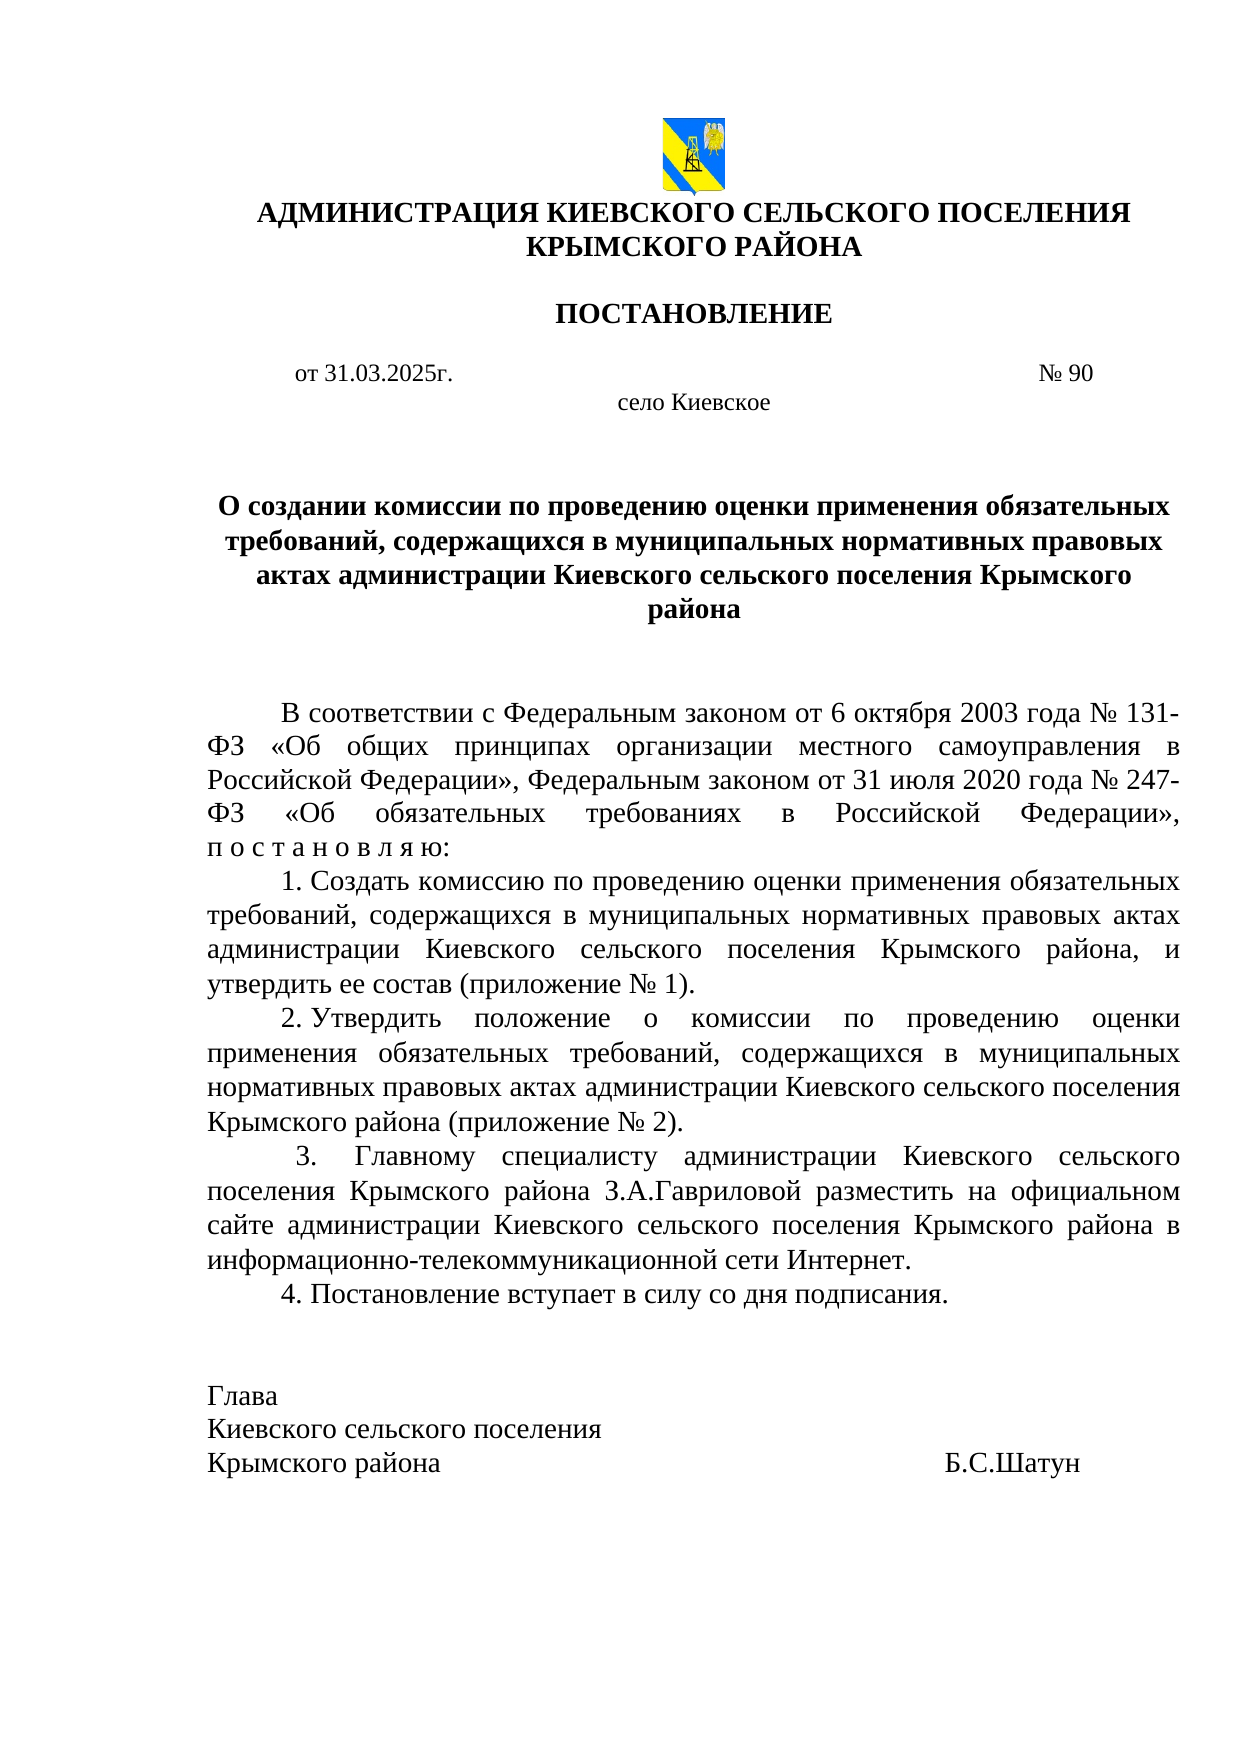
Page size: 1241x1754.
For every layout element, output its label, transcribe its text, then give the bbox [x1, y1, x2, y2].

list Главному специалисту администрации Киевского сельского поселения Крымского района З.А.Гавриловой разместить на официальном сайте администрации Киевского сельского поселения Крымского района в информационно-телекоммуникационной сети Интернет. [207, 1138, 1181, 1276]
text АДМИНИСТРАЦИЯ КИЕВСКОГО СЕЛЬСКОГО ПОСЕЛЕНИЯ [207, 196, 1181, 229]
picture [662, 118, 725, 196]
list Утвердить положение о комиссии по проведению оценки применения обязательных требований, содержащихся в муниципальных нормативных правовых актах администрации Киевского сельского поселения Крымского района (приложение № 2). [207, 1001, 1181, 1138]
list Постановление вступает в силу со дня подписания. [207, 1276, 1181, 1310]
text О создании комиссии по проведению оценки применения обязательных требований, содержащихся в муниципальных нормативных правовых актах администрации Киевского сельского поселения Крымского района [207, 488, 1181, 625]
text Киевского сельского поселения [207, 1412, 1181, 1445]
text Глава [207, 1378, 1181, 1412]
list Создать комиссию по проведению оценки применения обязательных требований, содержащихся в муниципальных нормативных правовых актах администрации Киевского сельского поселения Крымского района, и утвердить ее состав (приложение № 1). [207, 863, 1181, 1000]
text ПОСТАНОВЛЕНИЕ [207, 296, 1181, 330]
text В соответствии с Федеральным законом от 6 октября 2003 года № 131-ФЗ «Об общих принципах организации местного самоуправления в Российской Федерации», Федеральным законом от 31 июля 2020 года № 247-ФЗ «Об обязательных требованиях в Российской Федерации», п о с т а н о в л я ю: [207, 695, 1181, 863]
text Крымского района Б.С.Шатун [207, 1445, 1181, 1479]
text КРЫМСКОГО РАЙОНА [207, 229, 1181, 263]
text от 31.03.2025г. № 90 [207, 358, 1181, 387]
text село Киевское [207, 387, 1181, 416]
